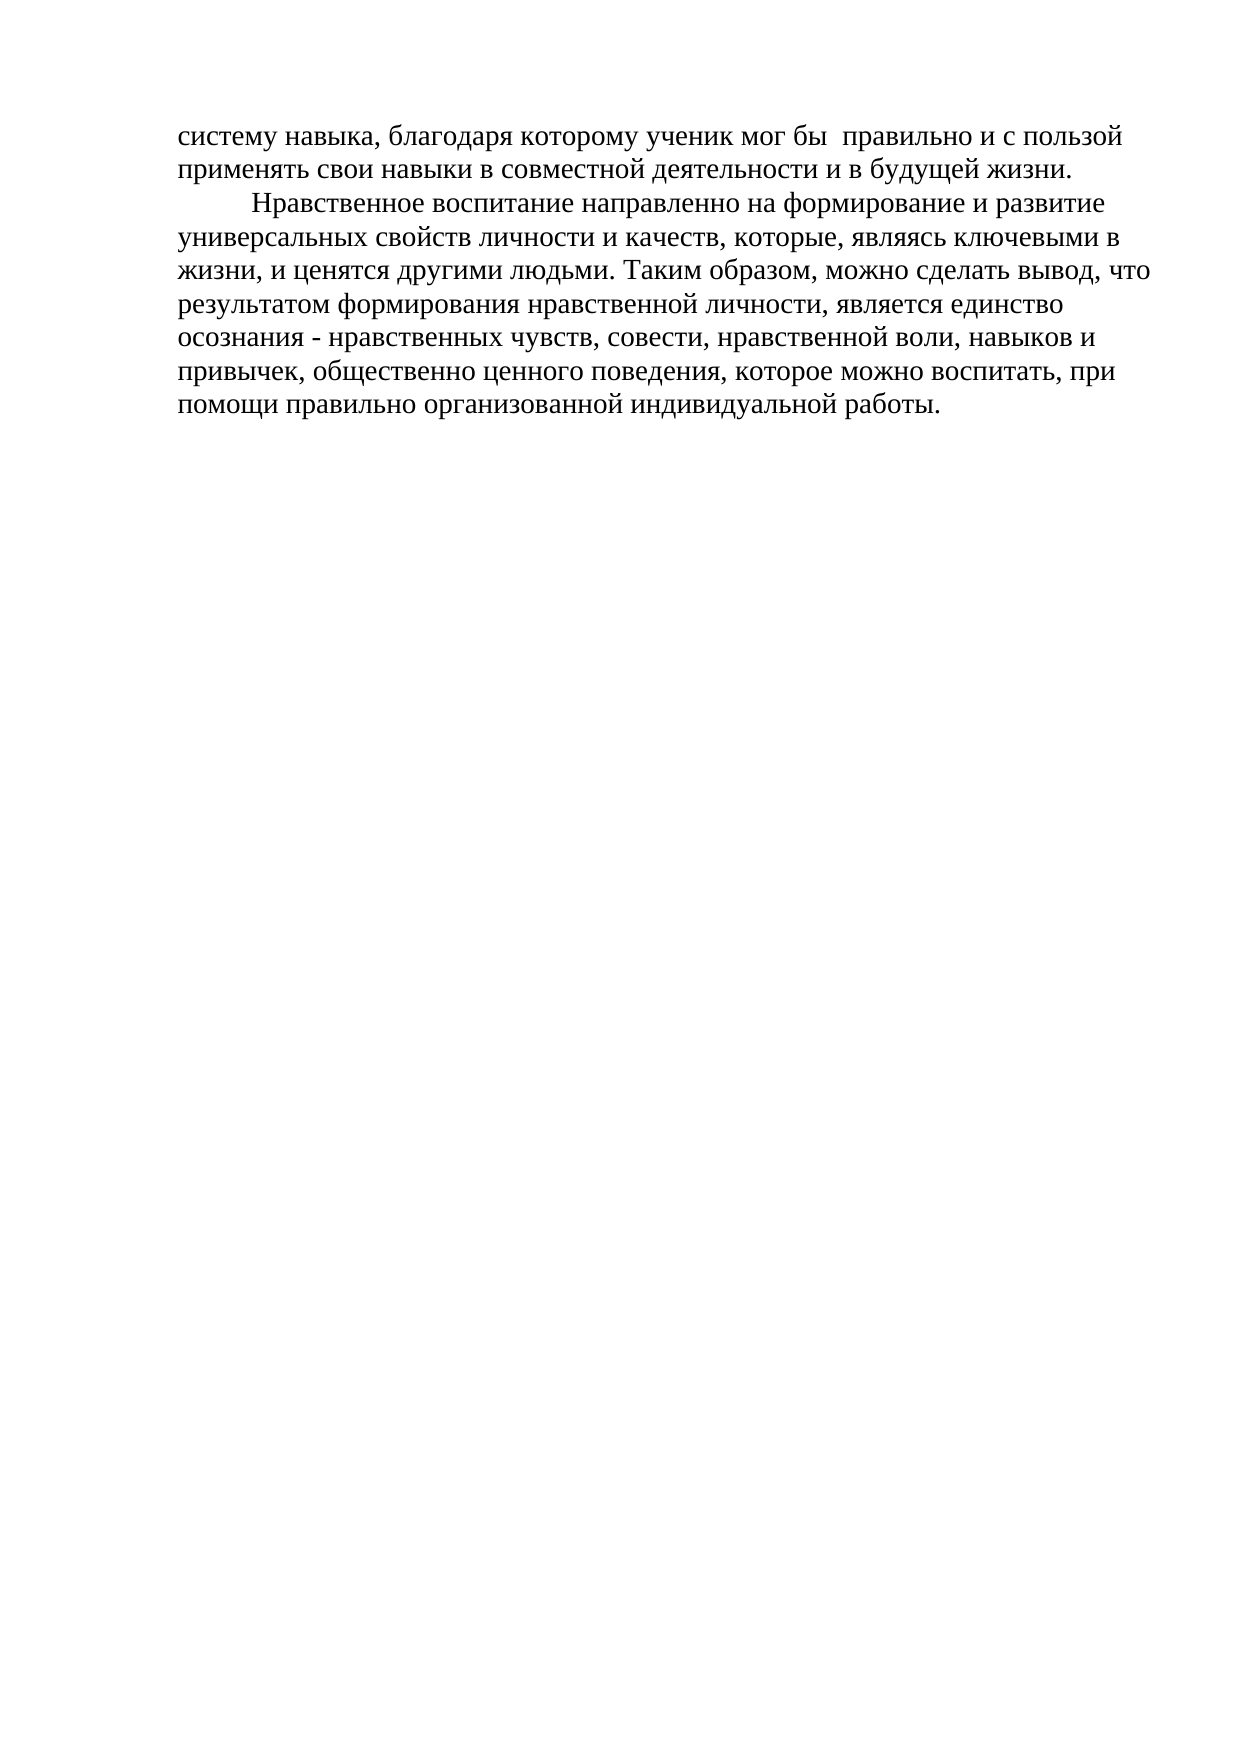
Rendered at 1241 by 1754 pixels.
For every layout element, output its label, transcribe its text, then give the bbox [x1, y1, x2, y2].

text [177, 118, 1152, 185]
text Нравственное воспитание направленно на формирование и развитие универсальных свойств личности и качеств, которые, являясь ключевыми в жизни, и ценятся другими людьми. Таким образом, можно сделать вывод, что результатом формирования нравственной личности, является единство осознания - нравственных чувств, совести, нравственной воли, навыков и привычек, общественно ценного поведения, которое можно воспитать, при помощи правильно организованной индивидуальной работы. [177, 185, 1152, 420]
